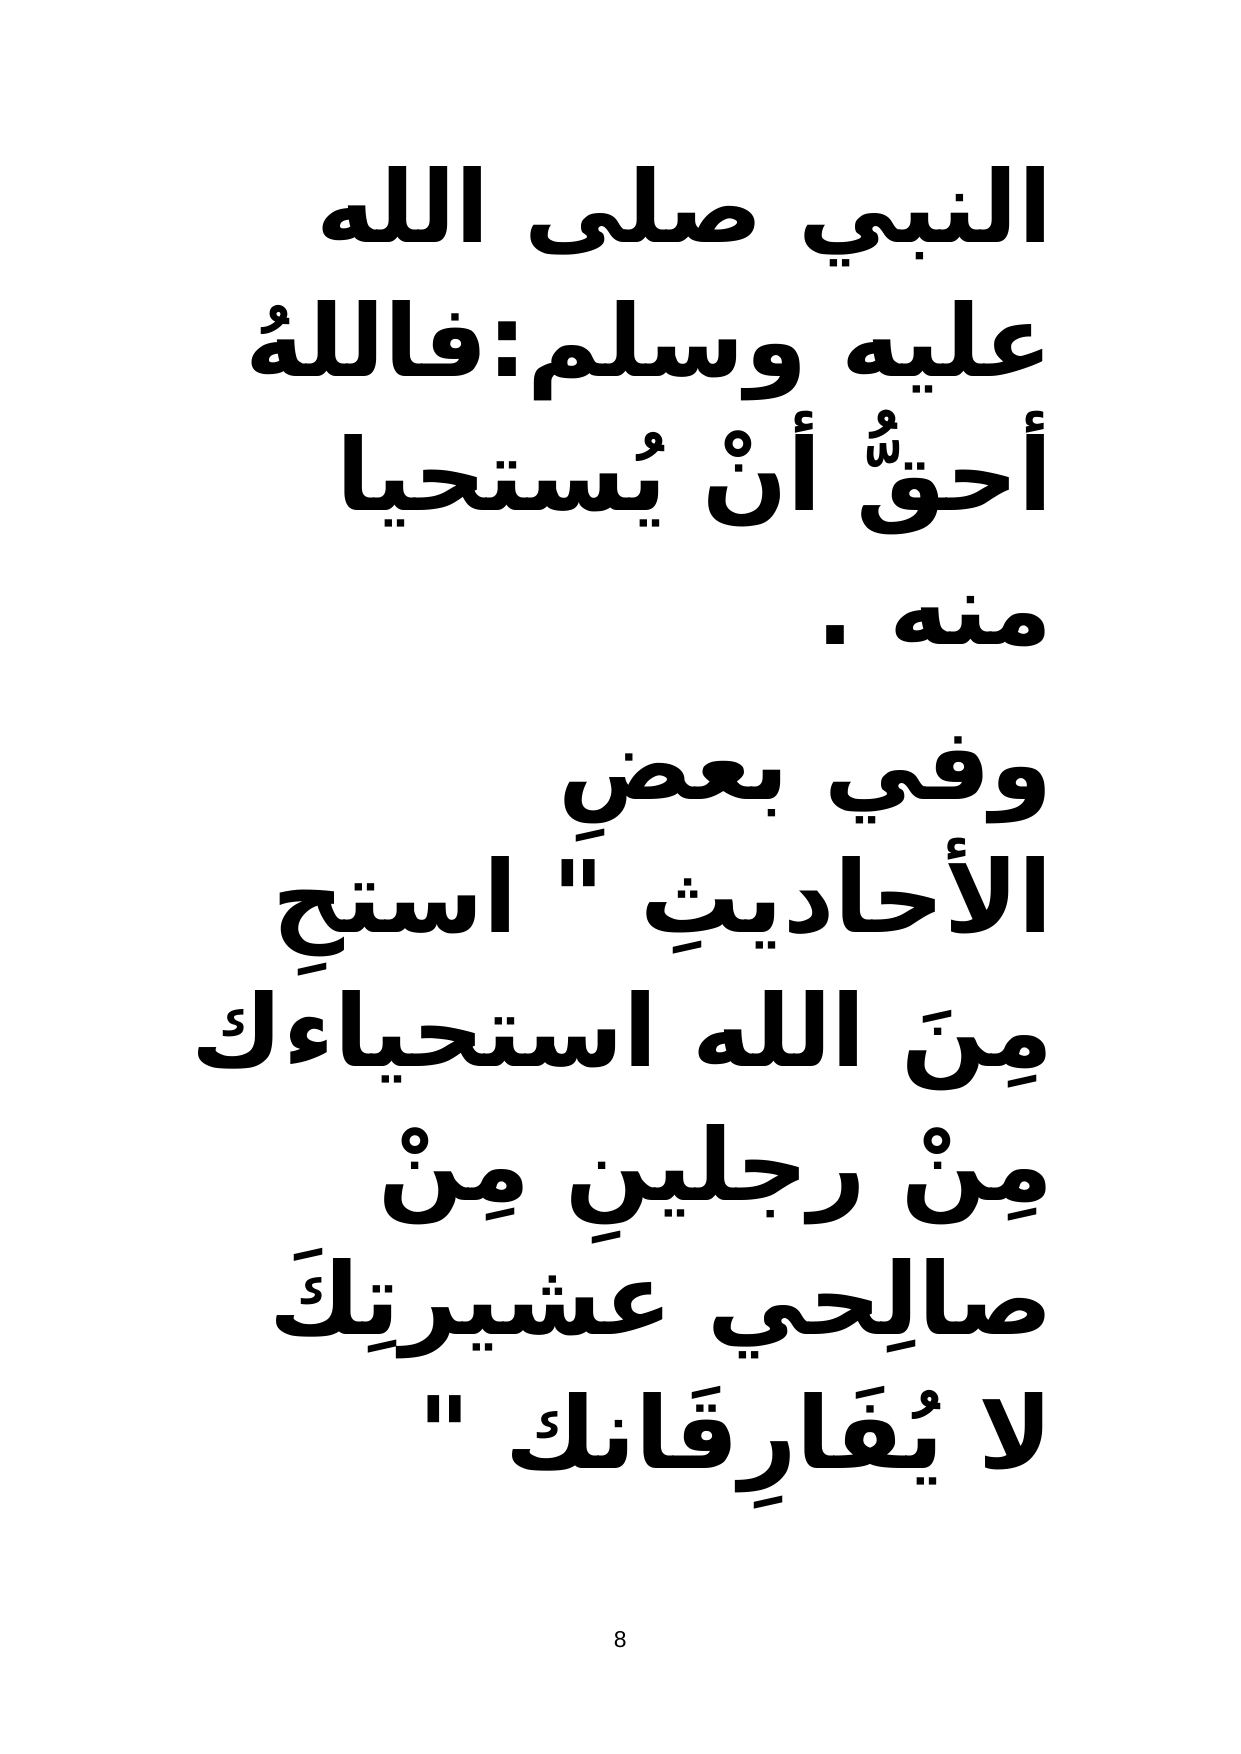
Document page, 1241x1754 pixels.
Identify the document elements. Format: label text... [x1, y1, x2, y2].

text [187, 150, 1053, 668]
text وفي بعضِ الأحاديثِ " استحِ مِنَ الله استحياءك مِنْ رجلينِ مِنْ صالِحي عشيرتِكَ لا يُفَارِقَانك " [187, 706, 1053, 1492]
